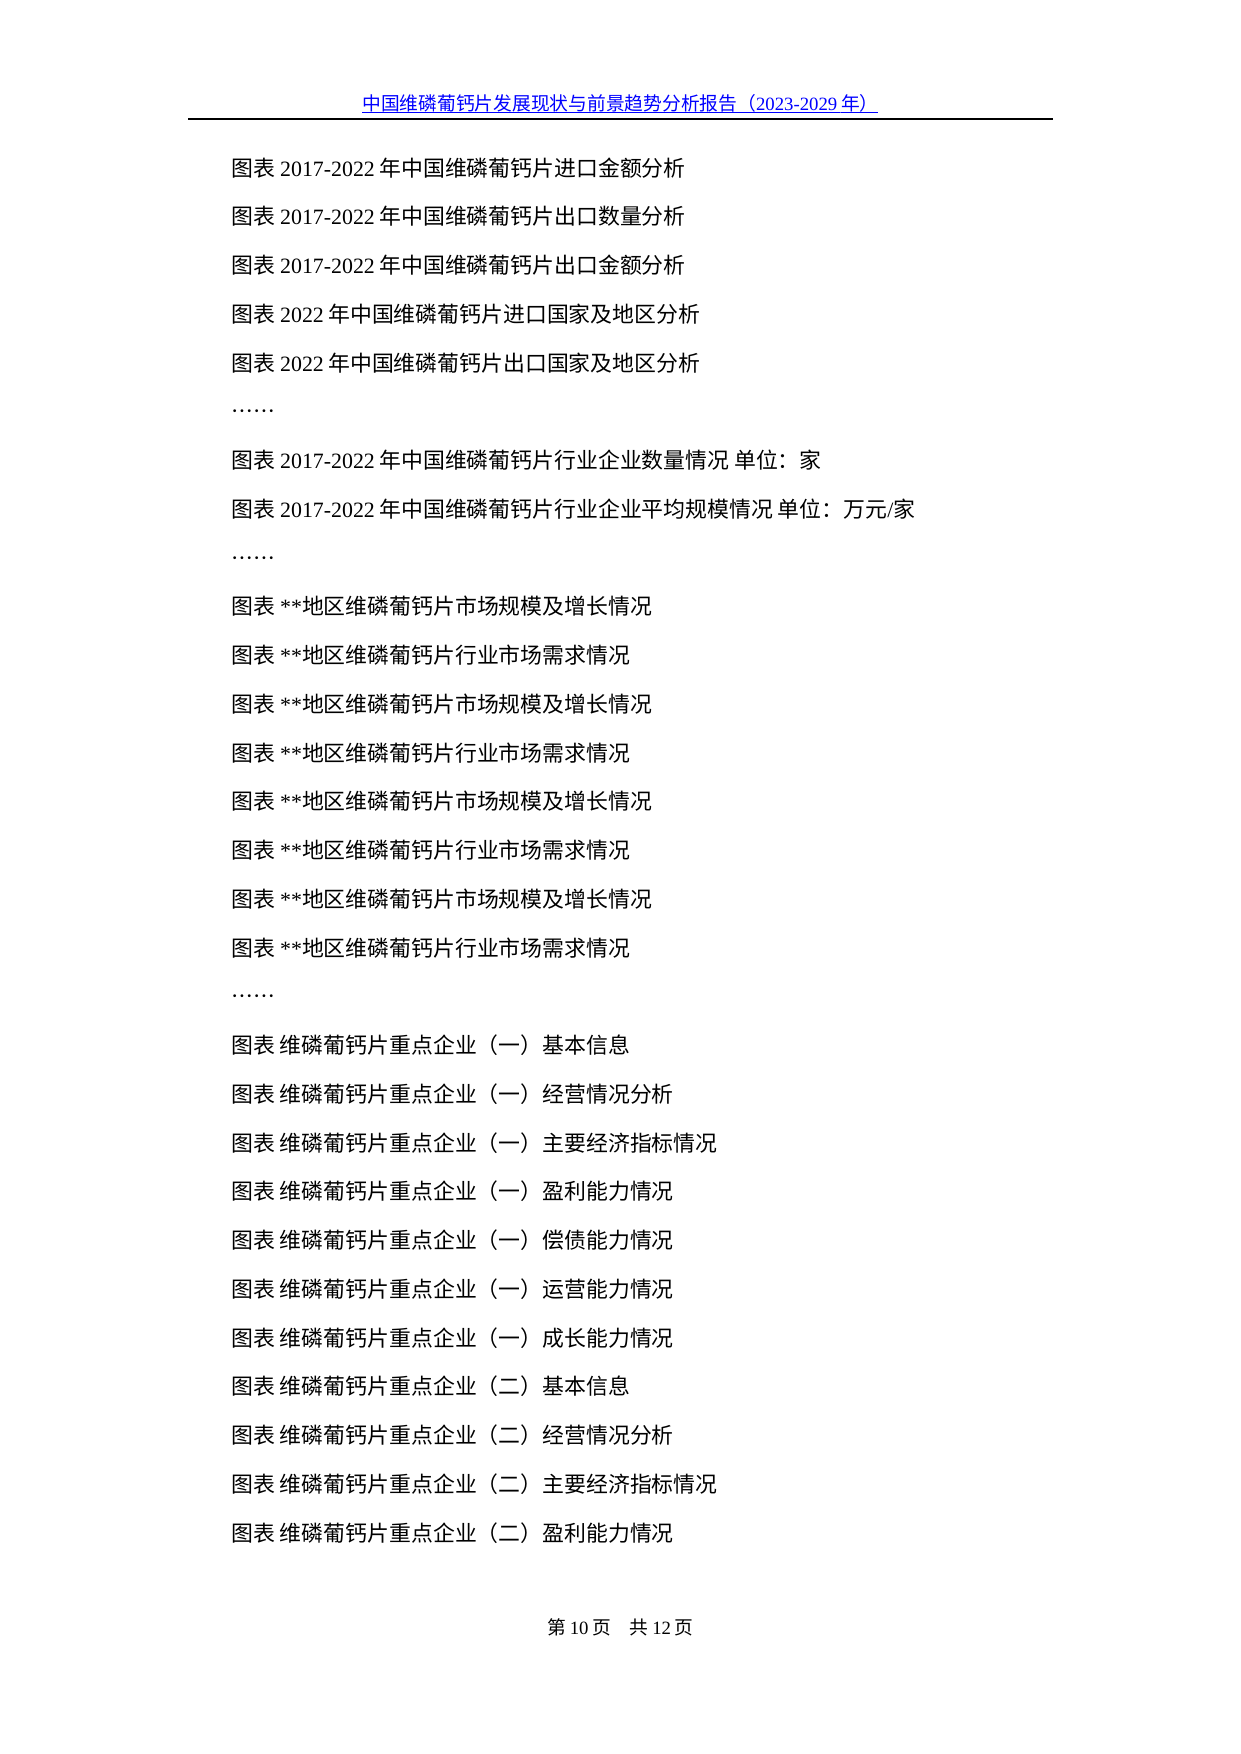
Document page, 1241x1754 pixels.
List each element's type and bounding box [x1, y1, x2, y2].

text [187, 150, 1053, 1548]
